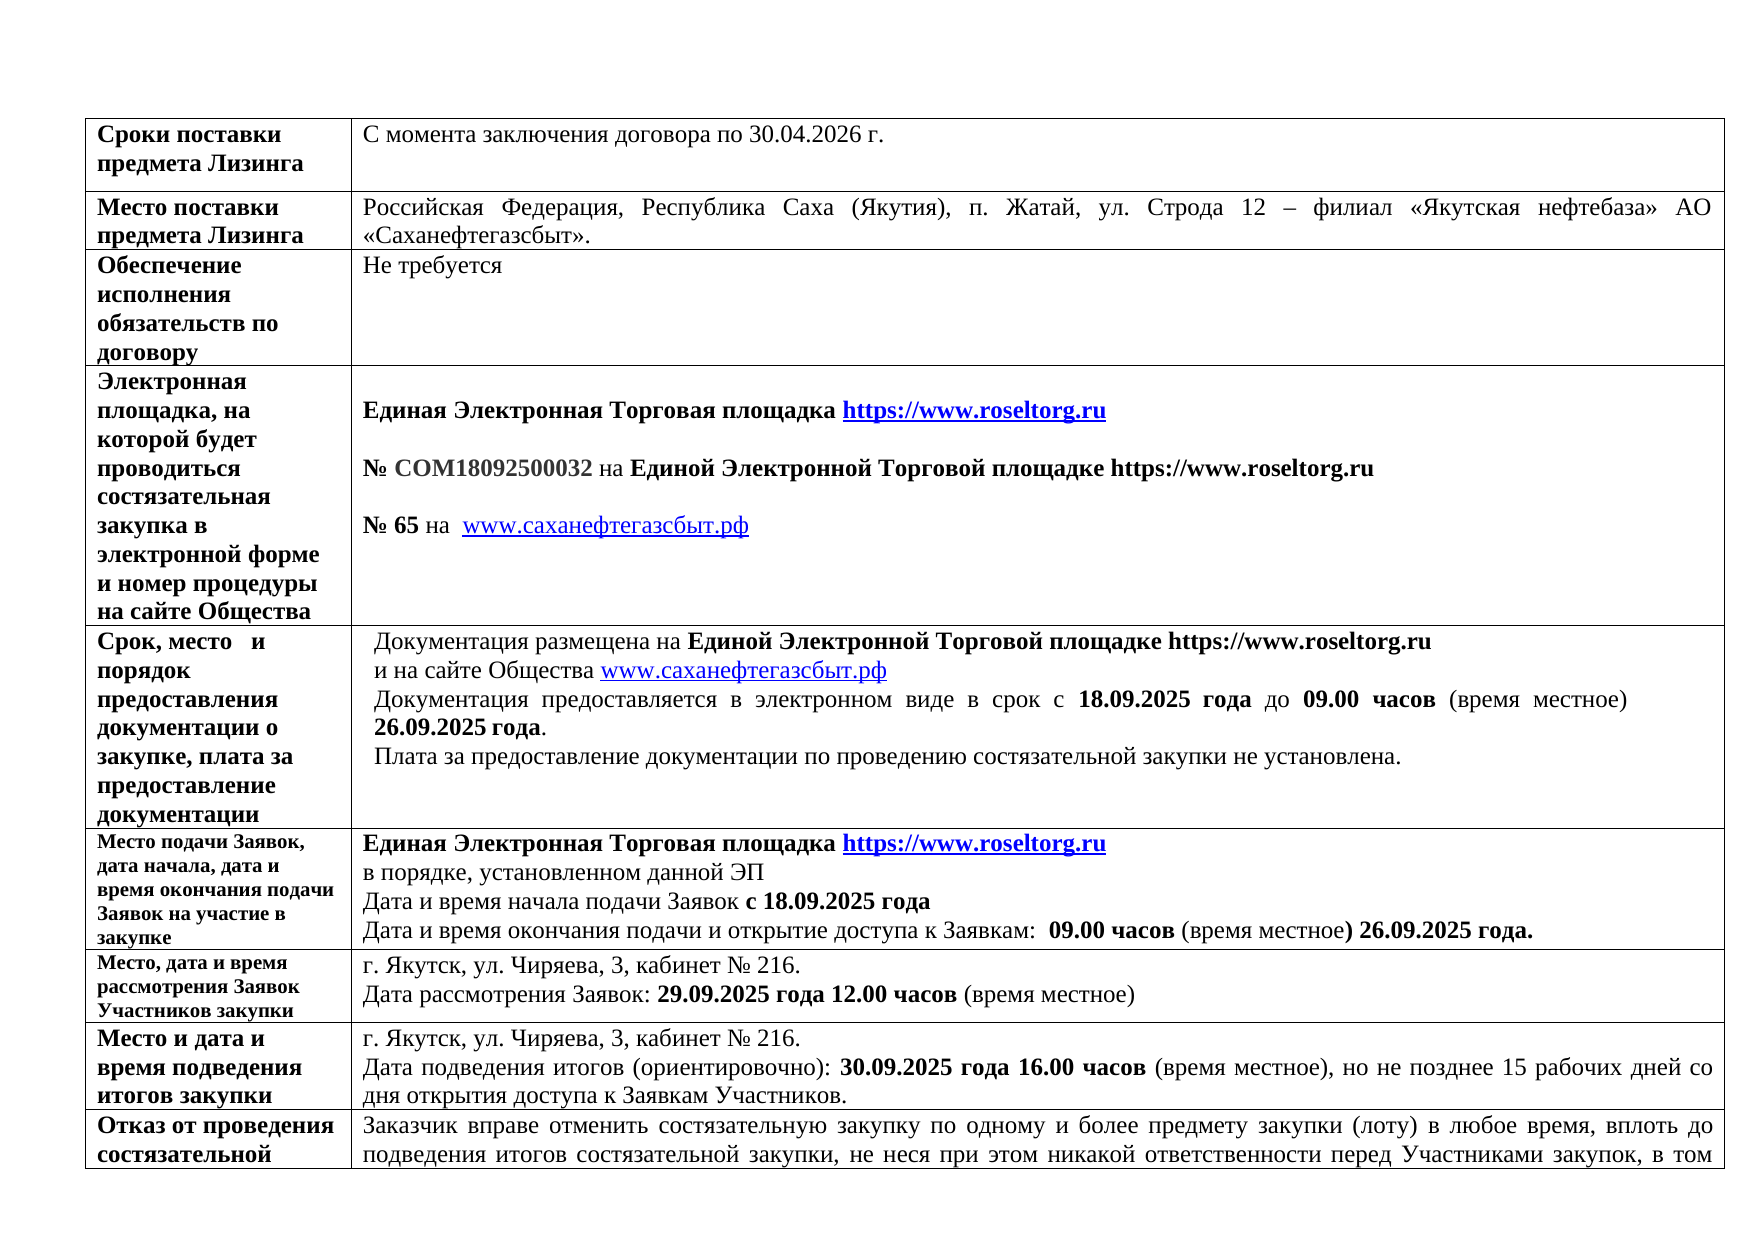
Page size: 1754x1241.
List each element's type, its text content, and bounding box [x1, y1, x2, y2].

table_cell Единая Электронная Торговая площадка https://www.roseltorg.ru в порядке, установленном данной ЭП Дата и время начала подачи Заявок с 18.09.2025 года Дата и время окончания подачи и открытие доступа к Заявкам: 09.00 часов (время местное) 26.09.2025 года. [352, 829, 1724, 949]
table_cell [86, 1110, 351, 1168]
table_cell Место поставки предмета Лизинга [86, 192, 351, 249]
table_cell Сроки поставки предмета Лизинга [86, 119, 351, 191]
table_cell Единая Электронная Торговая площадка https://www.roseltorg.ru № COM18092500032 на Единой Электронной Торговой площадке https://www.roseltorg.ru № 65 на www.саханефтегазсбыт.рф [352, 366, 1724, 625]
table_cell Место подачи Заявок, дата начала, дата и время окончания подачи Заявок на участие в закупке [86, 829, 351, 949]
table_cell Российская Федерация, Республика Саха (Якутия), п. Жатай, ул. Строда 12 – филиал «Якутская нефтебаза» АО «Саханефтегазсбыт». [352, 192, 1724, 249]
table_cell г. Якутск, ул. Чиряева, 3, кабинет № 216. Дата подведения итогов (ориентировочно): 30.09.2025 года 16.00 часов (время местное), но не позднее 15 рабочих дней со дня открытия доступа к Заявкам Участников. [352, 1023, 1724, 1109]
table_cell г. Якутск, ул. Чиряева, 3, кабинет № 216. Дата рассмотрения Заявок: 29.09.2025 года 12.00 часов (время местное) [352, 950, 1724, 1022]
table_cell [352, 1110, 1724, 1168]
table_cell Обеспечение исполнения обязательств по договору [86, 250, 351, 365]
table_cell Не требуется [352, 250, 1724, 365]
table_cell Срок, место и порядок предоставления документации о закупке, плата за предоставление документации [86, 626, 351, 827]
table_cell Место и дата и время подведения итогов закупки [86, 1023, 351, 1109]
table_cell С момента заключения договора по 30.04.2026 г. [352, 119, 1724, 191]
table_cell [352, 626, 1724, 827]
table_cell Место, дата и время рассмотрения Заявок Участников закупки [86, 950, 351, 1022]
table_cell Электронная площадка, на которой будет проводиться состязательная закупка в электронной форме и номер процедуры на сайте Общества [86, 366, 351, 625]
